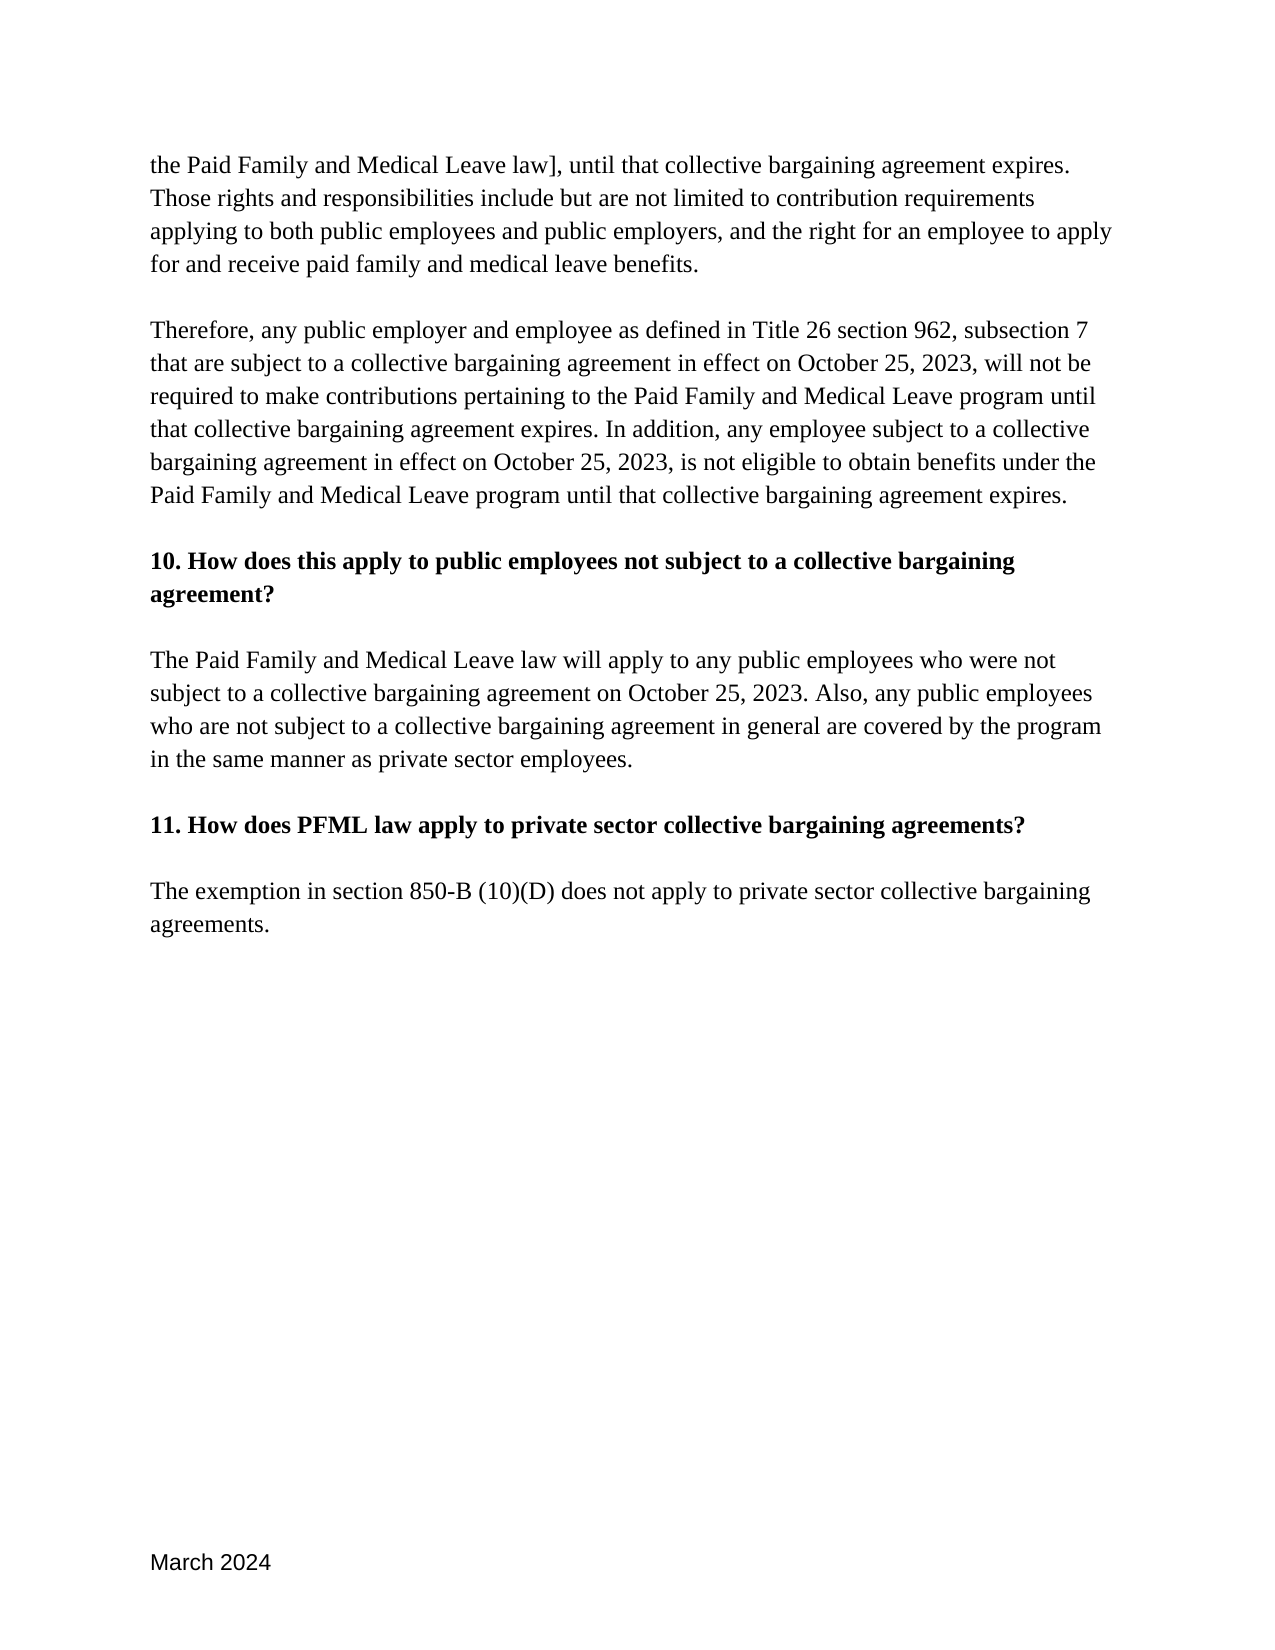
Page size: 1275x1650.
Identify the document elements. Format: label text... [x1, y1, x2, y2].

text 10. How does this apply to public employees not subject to a collective bargaining agreement? [150, 546, 1125, 608]
text 11. How does PFML law apply to private sector collective bargaining agreements? [150, 810, 1125, 839]
text Therefore, any public employer and employee as defined in Title 26 section 962, subsection 7 that are subject to a collective bargaining agreement in effect on October 25, 2023, will not be required to make contributions pertaining to the Paid Family and Medical Leave program until that collective bargaining agreement expires. In addition, any employee subject to a collective bargaining agreement in effect on October 25, 2023, is not eligible to obtain benefits under the Paid Family and Medical Leave program until that collective bargaining agreement expires. [150, 315, 1125, 509]
text The exemption in section 850-B (10)(D) does not apply to private sector collective bargaining agreements. [150, 876, 1125, 938]
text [150, 150, 1125, 278]
text The Paid Family and Medical Leave law will apply to any public employees who were not subject to a collective bargaining agreement on October 25, 2023. Also, any public employees who are not subject to a collective bargaining agreement in general are covered by the program in the same manner as private sector employees. [150, 645, 1125, 773]
